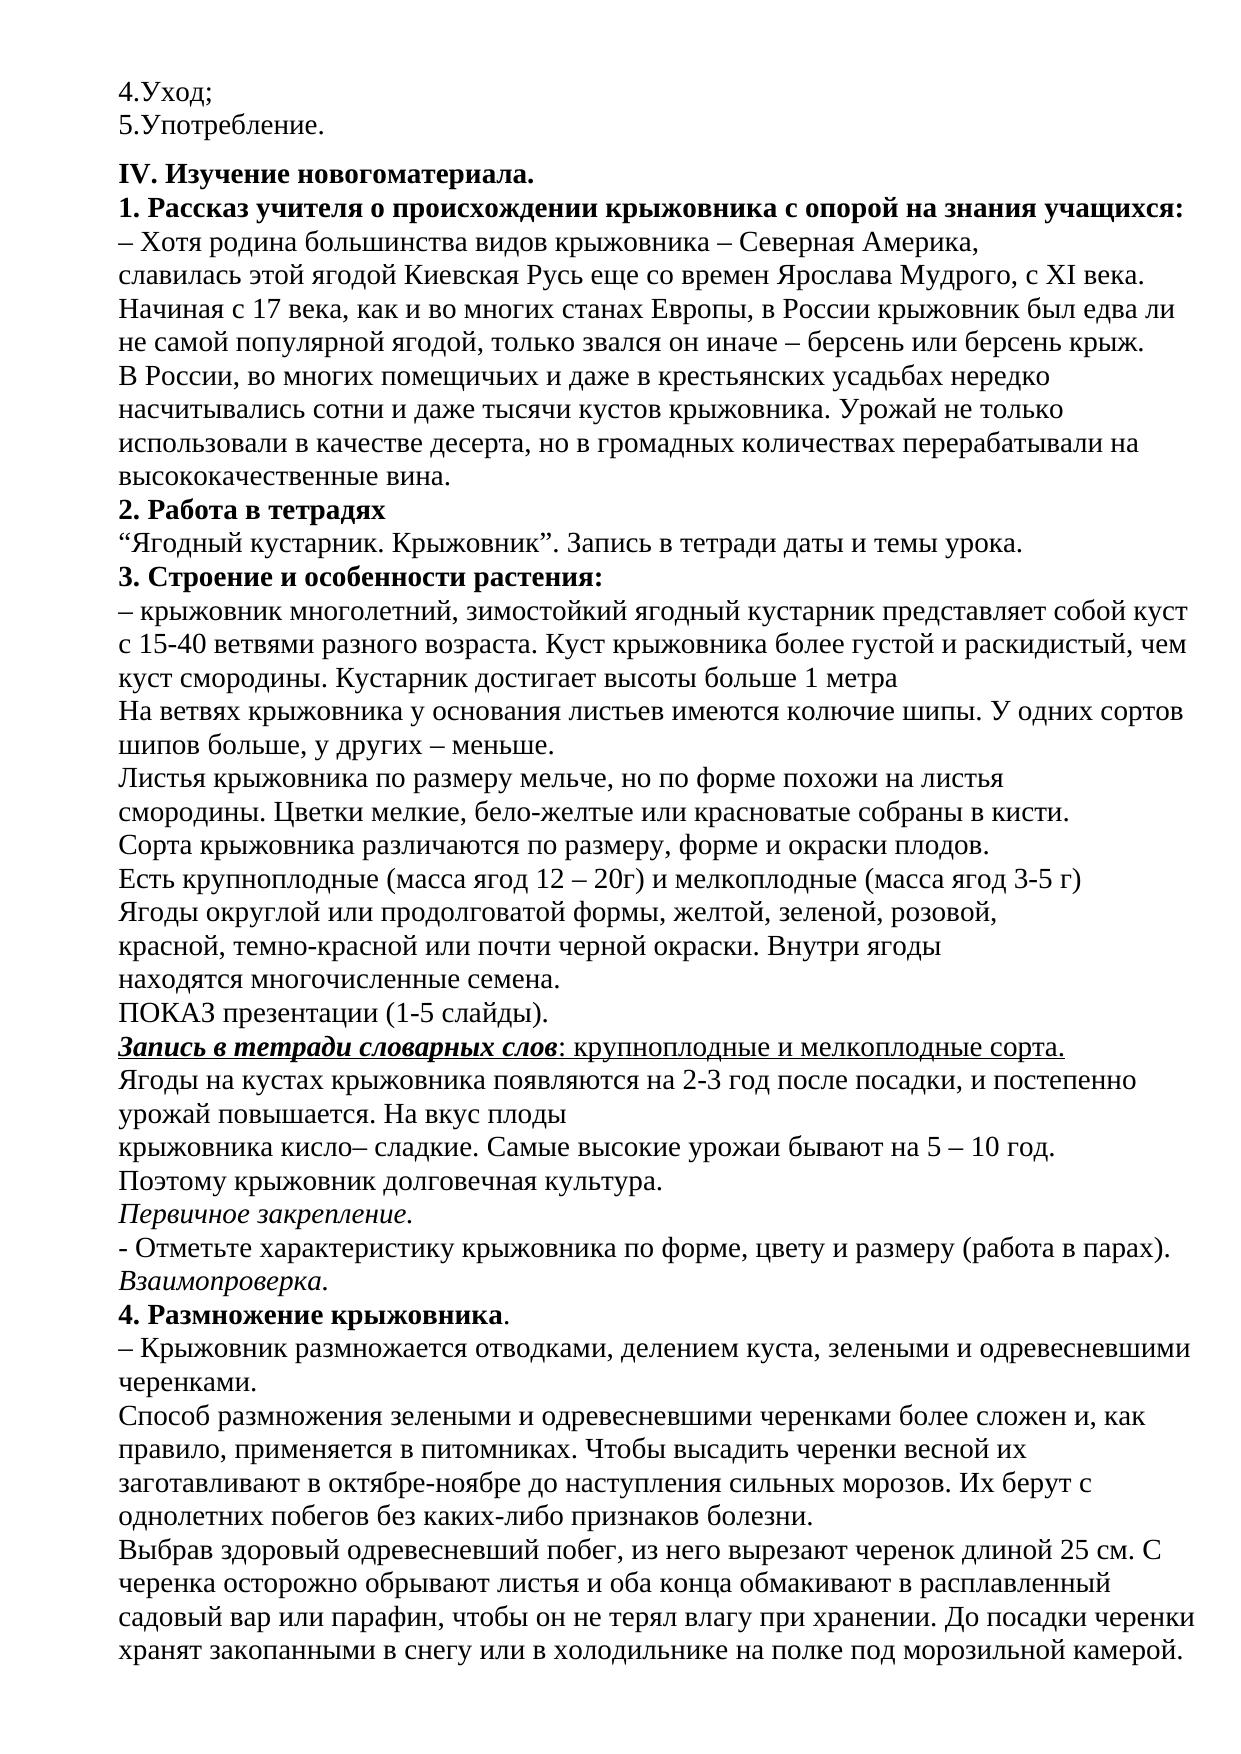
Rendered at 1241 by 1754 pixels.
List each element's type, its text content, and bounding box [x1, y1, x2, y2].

text Сорта крыжовника различаются по размеру, форме и окраски плодов. [118, 827, 1196, 861]
text В России, во многих помещичьих и даже в крестьянских усадьбах нередко [118, 358, 1196, 391]
text Начиная с 17 века, как и во многих станах Европы, в России крыжовник был едва ли не самой популярной ягодой, только звался он иначе – берсень или берсень крыж. [118, 291, 1196, 358]
text – Хотя родина большинства видов крыжовника – Северная Америка, [118, 224, 1196, 257]
text – Крыжовник размножается отводками, делением куста, зелеными и одревесневшими черенками. [118, 1331, 1196, 1398]
text - Отметьте характеристику крыжовника по форме, цвету и размеру (работа в парах). [118, 1230, 1196, 1263]
text – крыжовник многолетний, зимостойкий ягодный кустарник представляет собой куст с 15-40 ветвями разного возраста. Куст крыжовника более густой и раскидистый, чем куст смородины. Кустарник достигает высоты больше 1 метра [118, 593, 1196, 693]
text крыжовника кисло– сладкие. Самые высокие урожаи бывают на 5 – 10 год. [118, 1129, 1196, 1163]
text Взаимопроверка. [118, 1263, 1196, 1297]
text ІV. Изучение новогоматериала. [118, 157, 1196, 190]
text 2. Работа в тетрадях [118, 492, 1196, 526]
text Есть крупноплодные (масса ягод 12 – 20г) и мелкоплодные (масса ягод 3-5 г) [118, 861, 1196, 894]
text Ягоды на кустах крыжовника появляются на 2-3 год после посадки, и постепенно урожай повышается. На вкус плоды [118, 1062, 1196, 1129]
text Первичное закрепление. [118, 1196, 1196, 1230]
text находятся многочисленные семена. [118, 962, 1196, 995]
text красной, темно-красной или почти черной окраски. Внутри ягоды [118, 928, 1196, 962]
text Поэтому крыжовник долговечная культура. [118, 1163, 1196, 1196]
text На ветвях крыжовника у основания листьев имеются колючие шипы. У одних сортов шипов больше, у других – меньше. [118, 693, 1196, 760]
text 4. Размножение крыжовника. [118, 1297, 1196, 1331]
text “Ягодный кустарник. Крыжовник”. Запись в тетради даты и темы урока. [118, 526, 1196, 559]
text Запись в тетради словарных слов: крупноплодные и мелкоплодные сорта. [118, 1029, 1196, 1062]
text 5.Употребление. [118, 107, 1196, 141]
text Способ размножения зелеными и одревесневшими черенками более сложен и, как правило, применяется в питомниках. Чтобы высадить черенки весной их заготавливают в октябре-ноябре до наступления сильных морозов. Их берут с однолетних побегов без каких-либо признаков болезни. [118, 1398, 1196, 1532]
text 3. Строение и особенности растения: [118, 559, 1196, 593]
text смородины. Цветки мелкие, бело-желтые или красноватые собраны в кисти. [118, 794, 1196, 827]
text 4.Уход; [118, 74, 1196, 107]
text славилась этой ягодой Киевская Русь еще со времен Ярослава Мудрого, с XI века. [118, 257, 1196, 291]
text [118, 1532, 1196, 1666]
text 1. Рассказ учителя о происхождении крыжовника с опорой на знания учащихся: [118, 190, 1196, 224]
text использовали в качестве десерта, но в громадных количествах перерабатывали на высококачественные вина. [118, 425, 1196, 492]
text насчитывались сотни и даже тысячи кустов крыжовника. Урожай не только [118, 391, 1196, 425]
text ПОКАЗ презентации (1-5 слайды). [118, 995, 1196, 1029]
text Листья крыжовника по размеру мельче, но по форме похожи на листья [118, 760, 1196, 794]
text Ягоды округлой или продолговатой формы, желтой, зеленой, розовой, [118, 894, 1196, 928]
